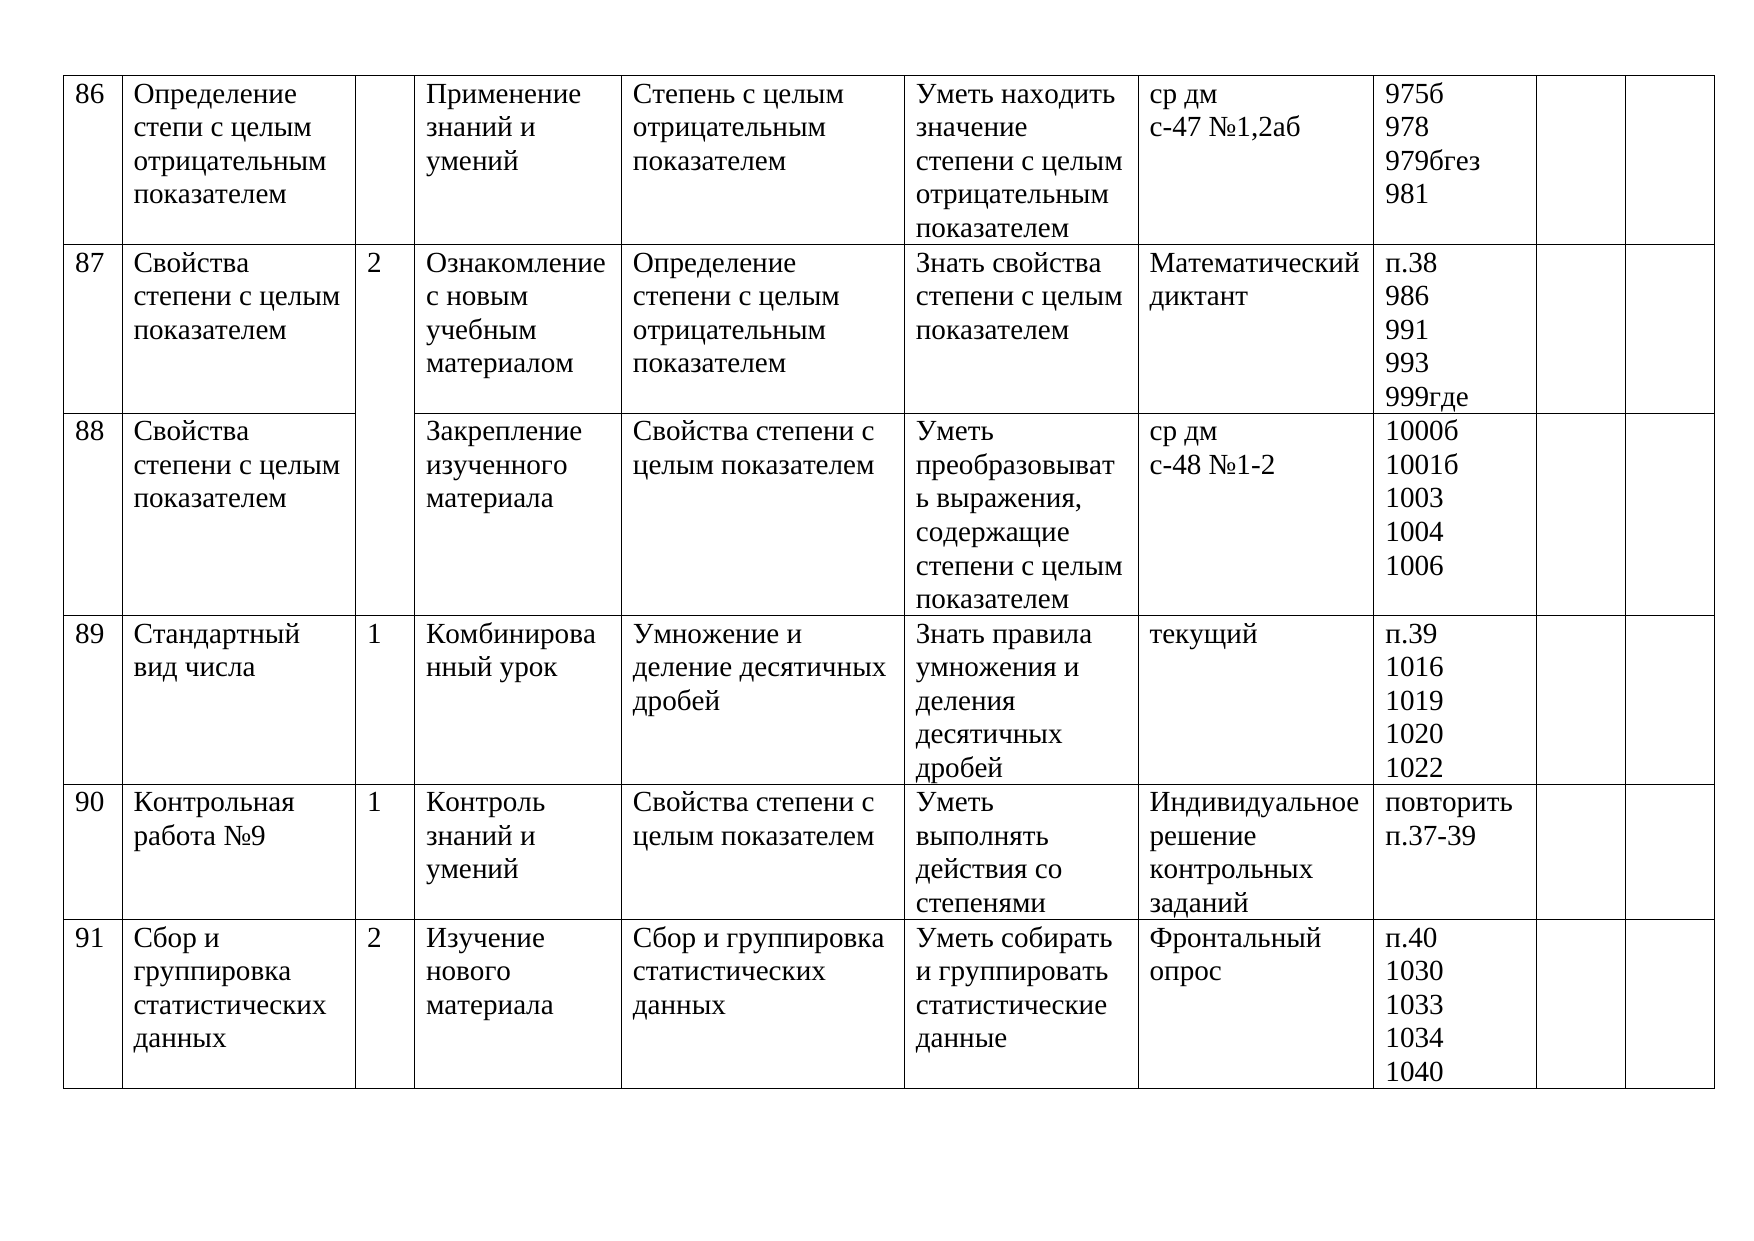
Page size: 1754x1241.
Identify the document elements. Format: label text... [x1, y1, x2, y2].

table_cell Определение степи с целым отрицательным показателем [123, 76, 355, 244]
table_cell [123, 920, 355, 1087]
table_cell [1626, 414, 1714, 615]
table_cell [1537, 245, 1625, 412]
table_cell 1 [356, 616, 414, 783]
table_cell Индивидуальное решение контрольных заданий [1139, 785, 1373, 919]
table_cell [1537, 785, 1625, 919]
table_cell Изучение нового материала [415, 920, 621, 1087]
table_cell 1 [356, 785, 414, 919]
table_cell 1000б 1001б 1003 1004 1006 [1374, 414, 1536, 615]
table_cell [1626, 920, 1714, 1087]
table_cell 89 [64, 616, 122, 783]
table_cell п.40 1030 1033 1034 1040 [1374, 920, 1536, 1087]
table_cell Контрольная работа №9 [123, 785, 355, 919]
table_cell Уметь находить значение степени с целым отрицательным показателем [905, 76, 1138, 244]
table_cell Фронтальный опрос [1139, 920, 1373, 1087]
table_cell повторить п.37-39 [1374, 785, 1536, 919]
table_cell 2 [356, 76, 414, 244]
table_cell текущий [1139, 616, 1373, 783]
table_cell Свойства степени с целым показателем [123, 414, 355, 615]
table_cell п.38 986 991 993 999где [1374, 245, 1536, 412]
table_cell [1537, 616, 1625, 783]
table_cell Степень с целым отрицательным показателем [622, 76, 904, 244]
table_cell 88 [64, 414, 122, 615]
table_cell [1626, 616, 1714, 783]
table_cell ср дм с-48 №1-2 [1139, 414, 1373, 615]
table_cell Знать свойства степени с целым показателем [905, 245, 1138, 412]
table_cell Ознакомление с новым учебным материалом [415, 245, 621, 412]
table_cell [1537, 414, 1625, 615]
table_cell [1537, 76, 1625, 244]
table_cell Закрепление изученного материала [415, 414, 621, 615]
table_cell п.39 1016 1019 1020 1022 [1374, 616, 1536, 783]
table_cell Свойства степени с целым показателем [123, 245, 355, 412]
table_cell Применение знаний и умений [415, 76, 621, 244]
table_cell [1626, 245, 1714, 412]
table_cell Умножение и деление десятичных дробей [622, 616, 904, 783]
table_cell Стандартный вид числа [123, 616, 355, 783]
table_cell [622, 920, 904, 1087]
table_cell Контроль знаний и умений [415, 785, 621, 919]
table_cell 87 [64, 245, 122, 412]
table_cell 2 [356, 920, 414, 1087]
table_cell 975б 978 979бгез 981 [1374, 76, 1536, 244]
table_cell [905, 920, 1138, 1087]
table_cell [1537, 920, 1625, 1087]
table_cell Определение степени с целым отрицательным показателем [622, 245, 904, 412]
table_cell Уметь преобразовывать выражения, содержащие степени с целым показателем [905, 414, 1138, 615]
table_cell Свойства степени с целым показателем [622, 414, 904, 615]
table_cell Комбинированный урок [415, 616, 621, 783]
table_cell 2 [356, 245, 414, 615]
table_cell 91 [64, 920, 122, 1087]
table_cell Свойства степени с целым показателем [622, 785, 904, 919]
table_cell ср дм с-47 №1,2аб [1139, 76, 1373, 244]
table_cell 86 [64, 76, 122, 244]
table_cell [1626, 76, 1714, 244]
table_cell [1626, 785, 1714, 919]
table_cell Знать правила умножения и деления десятичных дробей [905, 616, 1138, 783]
table_cell Уметь выполнять действия со степенями [905, 785, 1138, 919]
table_cell 90 [64, 785, 122, 919]
table_cell Математический диктант [1139, 245, 1373, 412]
